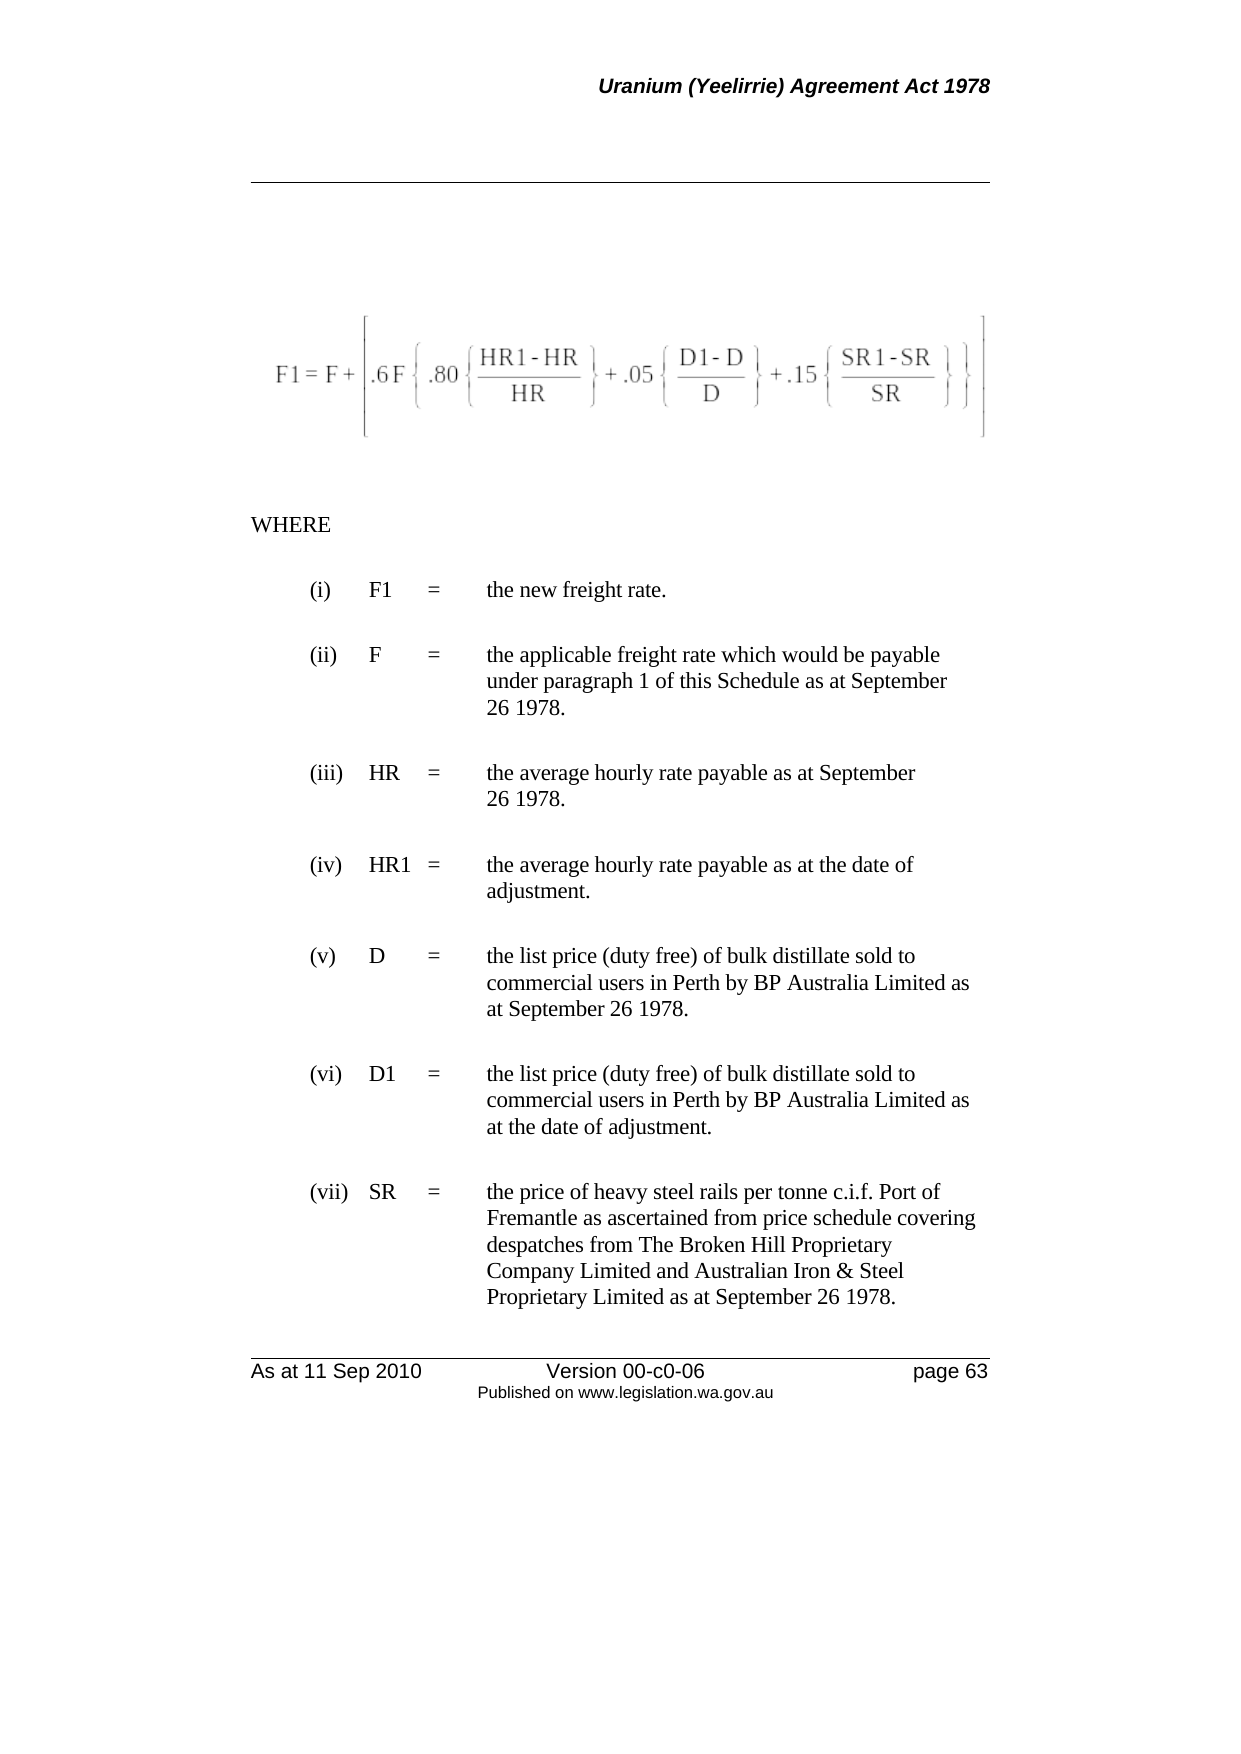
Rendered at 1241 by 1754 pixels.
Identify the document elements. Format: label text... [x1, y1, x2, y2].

text (vii) SR = the price of heavy steel rails per tonne c.i.f. Port of Fremantle as ascertained from price schedule covering despatches from The Broken Hill Proprietary Company Limited and Australian Iron & Steel Proprietary Limited as at September 26 1978. [251, 1178, 990, 1310]
text (iii) HR = the average hourly rate payable as at September 26 1978. [251, 759, 990, 812]
text (ii) F = the applicable freight rate which would be payable under paragraph 1 of this Schedule as at September 26 1978. [251, 641, 990, 720]
text (i) F1 = the new freight rate. [251, 576, 990, 602]
text WHERE [251, 511, 990, 537]
text (vi) D1 = the list price (duty free) of bulk distillate sold to commercial users in Perth by BP Australia Limited as at the date of adjustment. [251, 1060, 990, 1139]
text (iv) HR1 = the average hourly rate payable as at the date of adjustment. [251, 851, 990, 903]
text (v) D = the list price (duty free) of bulk distillate sold to commercial users in Perth by BP Australia Limited as at September 26 1978. [251, 942, 990, 1021]
